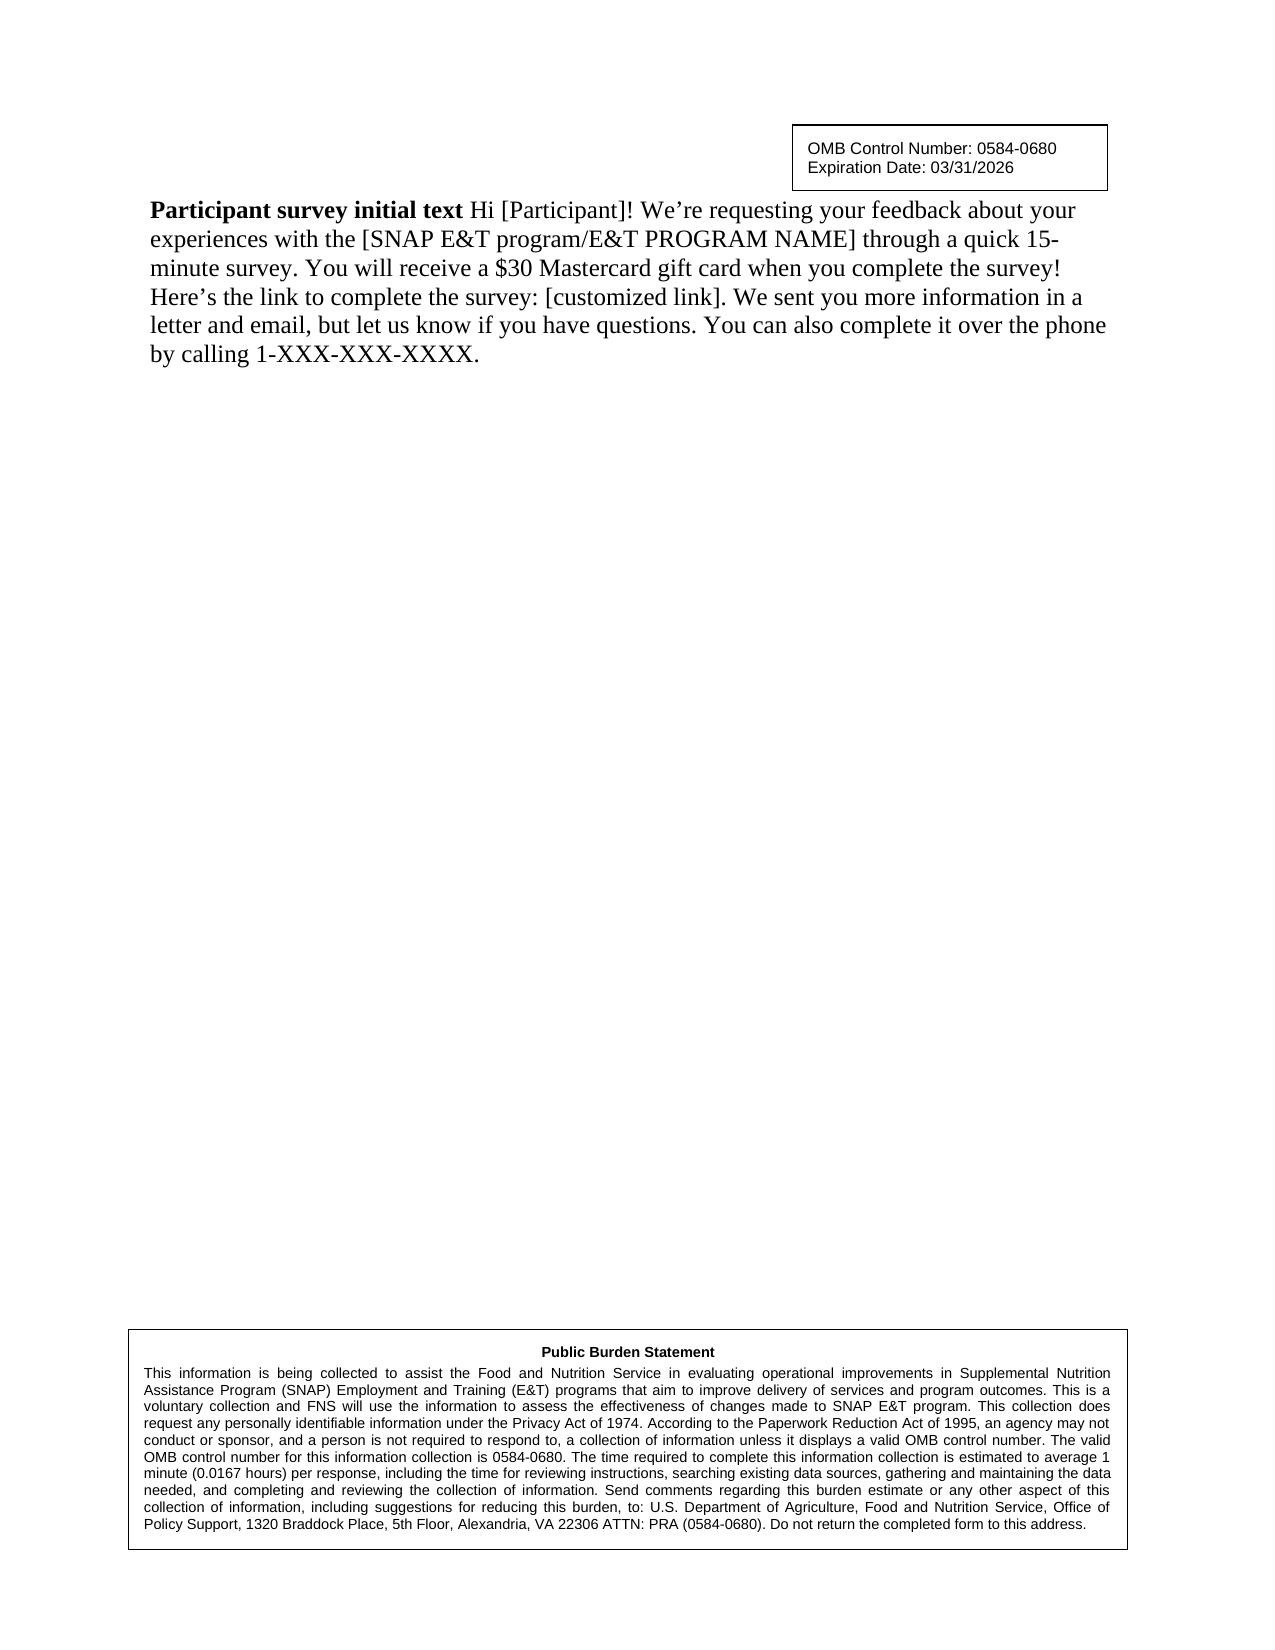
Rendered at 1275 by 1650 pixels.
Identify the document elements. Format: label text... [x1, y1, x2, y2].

text Participant survey initial text Hi [Participant]! We’re requesting your feedback about your experiences with the [SNAP E&T program/E&T PROGRAM NAME] through a quick 15-minute survey. You will receive a $30 Mastercard gift card when you complete the survey! Here’s the link to complete the survey: [customized link]. We sent you more information in a letter and email, but let us know if you have questions. You can also complete it over the phone by calling 1-XXX-XXX-XXXX. [150, 195, 1125, 368]
